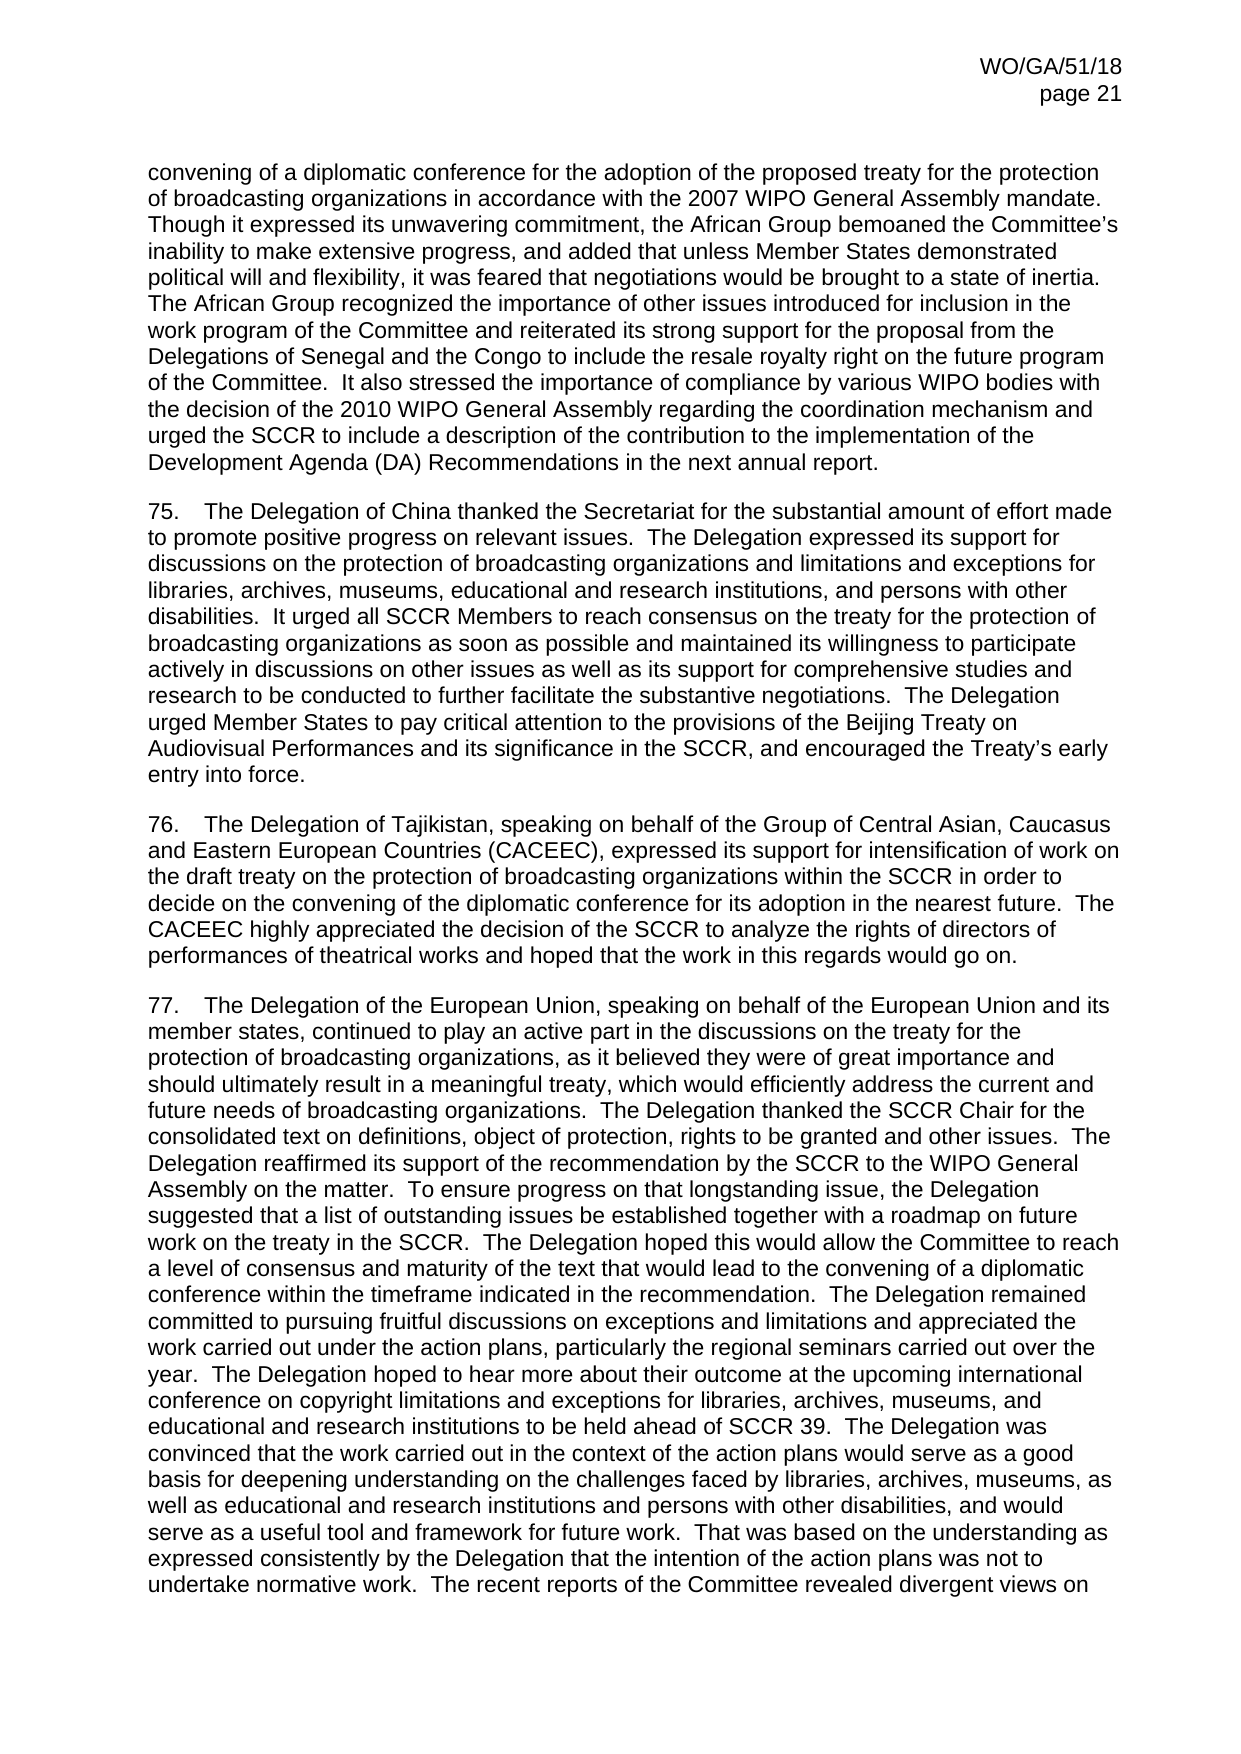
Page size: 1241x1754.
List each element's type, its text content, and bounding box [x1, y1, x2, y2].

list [148, 992, 1122, 1598]
list The Delegation of Tajikistan, speaking on behalf of the Group of Central Asian, Caucasus and Eastern European Countries (CACEEC), expressed its support for intensification of work on the draft treaty on the protection of broadcasting organizations within the SCCR in order to decide on the convening of the diplomatic conference for its adoption in the nearest future. The CACEEC highly appreciated the decision of the SCCR to analyze the rights of directors of performances of theatrical works and hoped that the work in this regards would go on. [148, 811, 1122, 969]
list The Delegation of China thanked the Secretariat for the substantial amount of effort made to promote positive progress on relevant issues. The Delegation expressed its support for discussions on the protection of broadcasting organizations and limitations and exceptions for libraries, archives, museums, educational and research institutions, and persons with other disabilities. It urged all SCCR Members to reach consensus on the treaty for the protection of broadcasting organizations as soon as possible and maintained its willingness to participate actively in discussions on other issues as well as its support for comprehensive studies and research to be conducted to further facilitate the substantive negotiations. The Delegation urged Member States to pay critical attention to the provisions of the Beijing Treaty on Audiovisual Performances and its significance in the SCCR, and encouraged the Treaty’s early entry into force. [148, 498, 1122, 788]
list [148, 158, 1122, 475]
